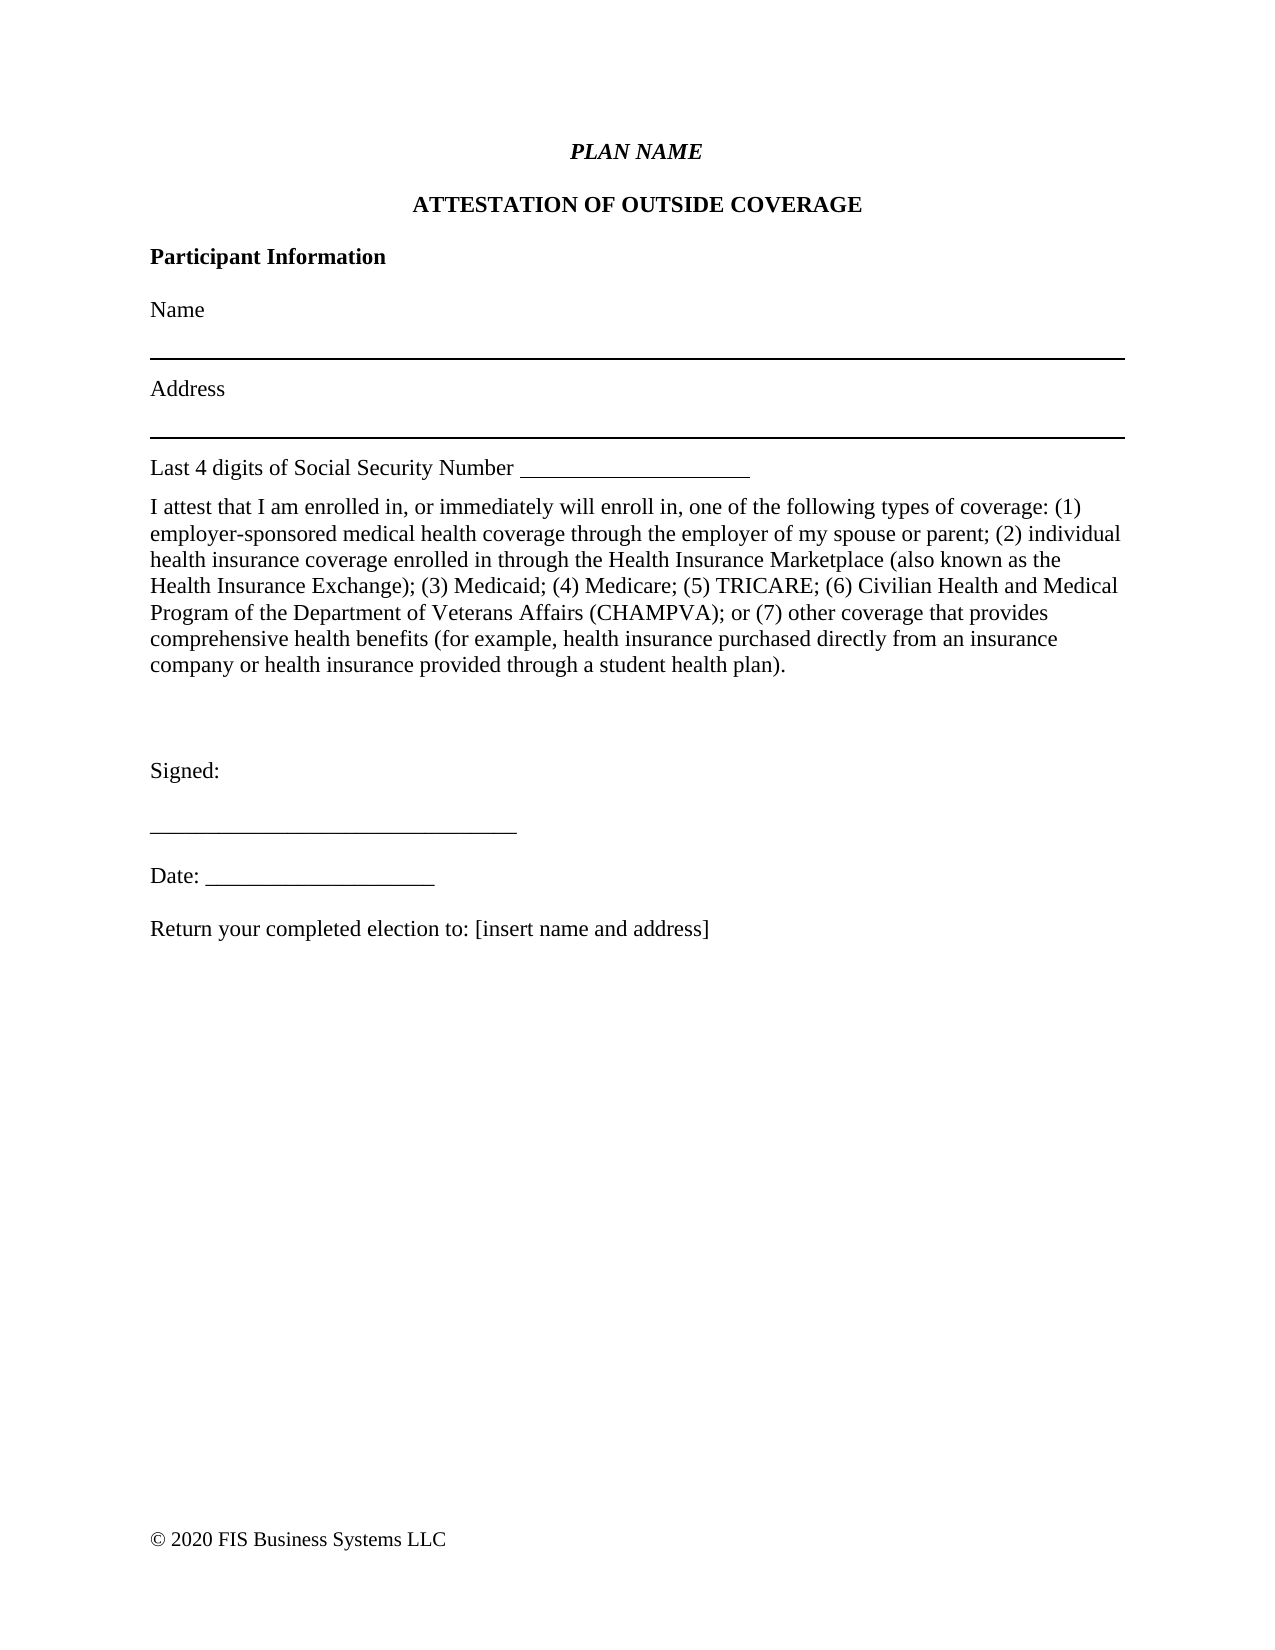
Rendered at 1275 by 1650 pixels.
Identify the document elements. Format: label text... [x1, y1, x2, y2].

text Date: ____________________ [150, 862, 1125, 889]
text Plan Name [150, 138, 1125, 164]
text ________________________________ [150, 810, 1125, 836]
text Address [150, 375, 1125, 437]
text I attest that I am enrolled in, or immediately will enroll in, one of the following types of coverage: (1) employer-sponsored medical health coverage through the employer of my spouse or parent; (2) individual health insurance coverage enrolled in through the Health Insurance Marketplace (also known as the Health Insurance Exchange); (3) Medicaid; (4) Medicare; (5) TRICARE; (6) Civilian Health and Medical Program of the Department of Veterans Affairs (CHAMPVA); or (7) other coverage that provides comprehensive health benefits (for example, health insurance purchased directly from an insurance company or health insurance provided through a student health plan). [150, 493, 1125, 678]
text Last 4 digits of Social Security Number [150, 454, 1125, 480]
text Signed: [150, 757, 1125, 783]
text ATTESTATION OF OUTSIDE COVERAGE [150, 191, 1125, 217]
text Participant Information [150, 243, 1125, 270]
text Name [150, 296, 1125, 358]
text Return your completed election to: [insert name and address] [150, 915, 1125, 941]
